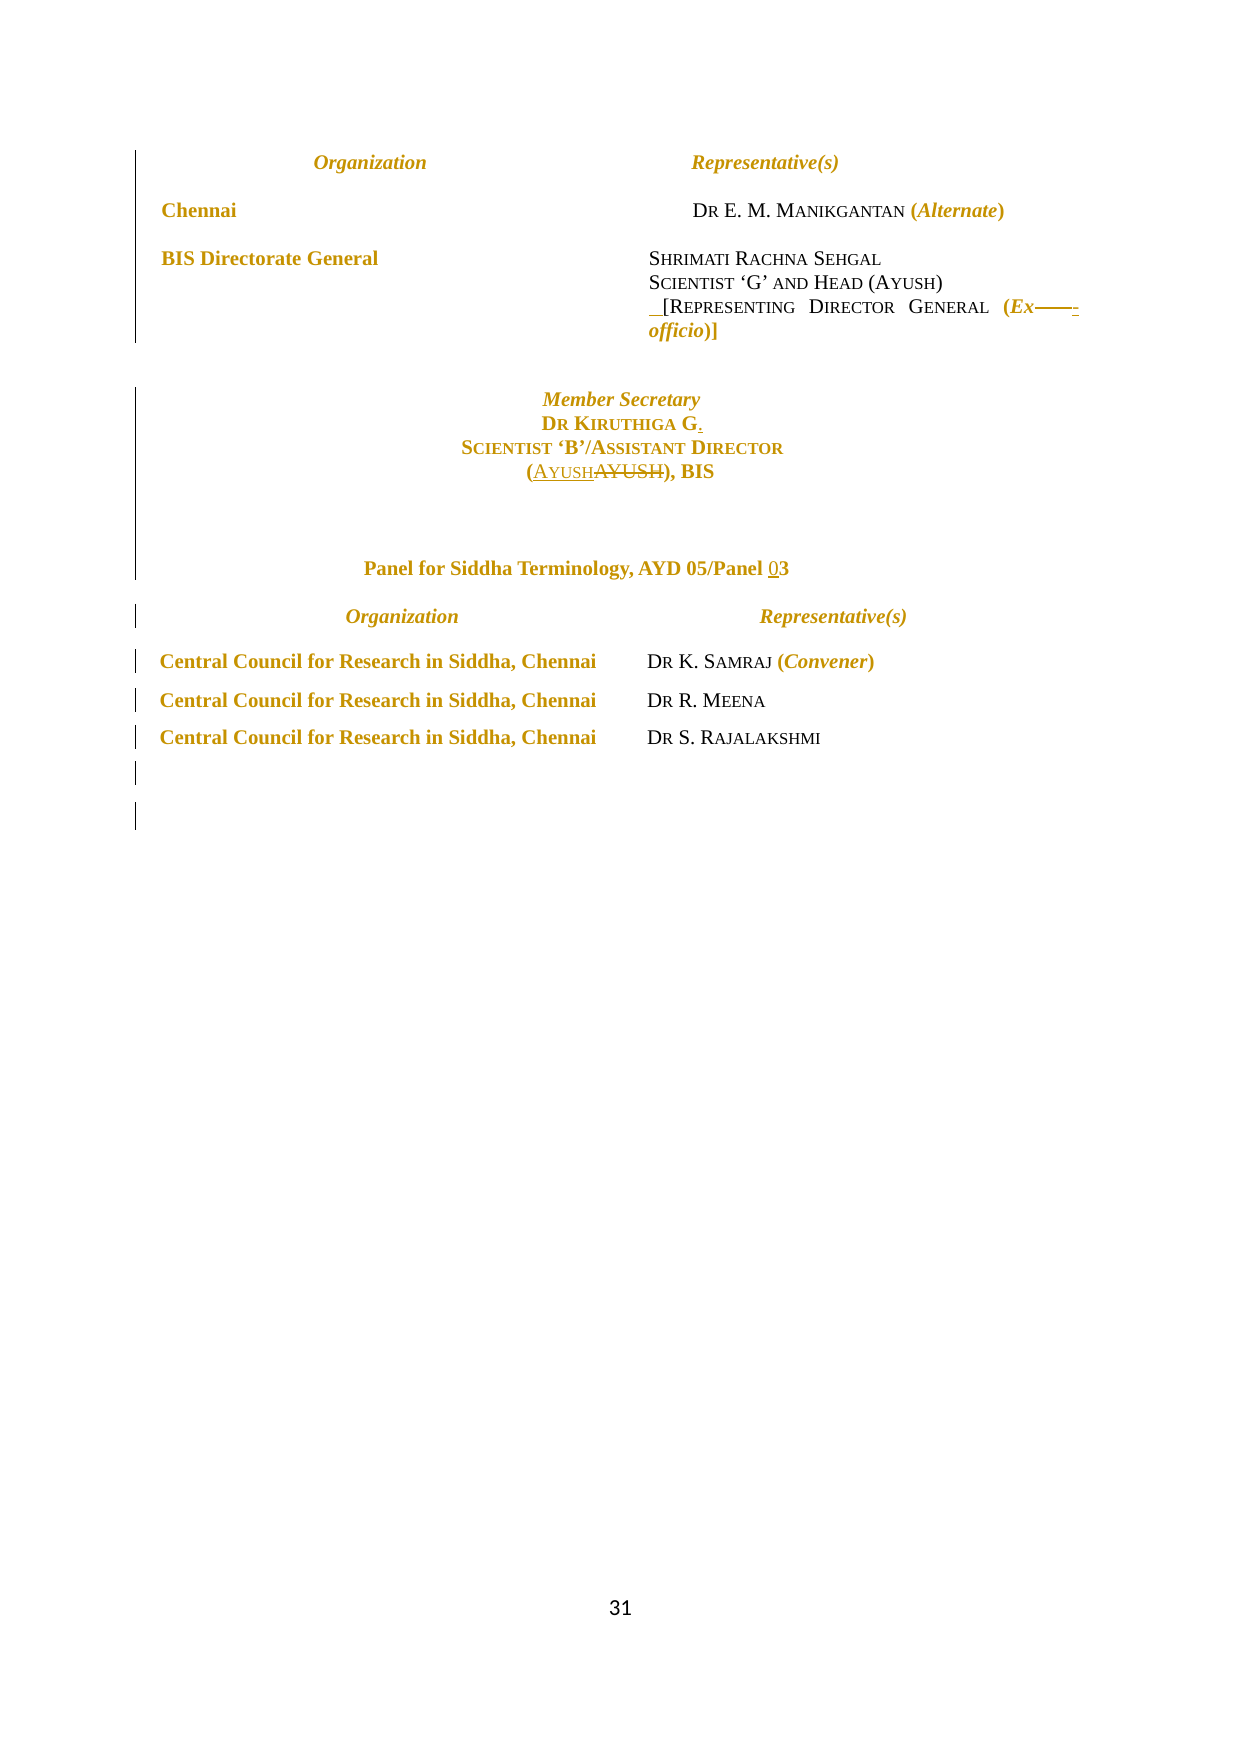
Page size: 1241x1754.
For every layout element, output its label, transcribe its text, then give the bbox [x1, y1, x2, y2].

table_cell Shrimati Rachna Sehgal Scientist ‘G’ and Head (Ayush) [Representing Director General (Exofficio)] [638, 246, 1090, 342]
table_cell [150, 198, 637, 246]
table_cell Central Council for Research in Siddha, Chennai [159, 688, 647, 725]
table_cell Dr K. Samraj (Convener) [647, 649, 1022, 688]
table_header Representative(s) [638, 150, 1090, 198]
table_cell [638, 198, 1090, 246]
text Panel for Siddha Terminology, AYD 05/Panel 3 [150, 556, 888, 580]
table_header Representative(s) [647, 604, 1022, 649]
table_cell Dr S. Rajalakshmi [647, 725, 1022, 761]
table_cell BIS Directorate General [150, 246, 637, 342]
table_header Member Secretary Dr Kiruthiga G Scientist ‘B’/Assistant Director (), BIS [150, 387, 1090, 483]
table_cell Central Council for Research in Siddha, Chennai [159, 725, 647, 761]
table_cell Dr R. Meena [647, 688, 1022, 725]
table_header Organization [150, 150, 637, 198]
table_cell Central Council for Research in Siddha, Chennai [159, 649, 647, 688]
table_header Organization [159, 604, 647, 649]
